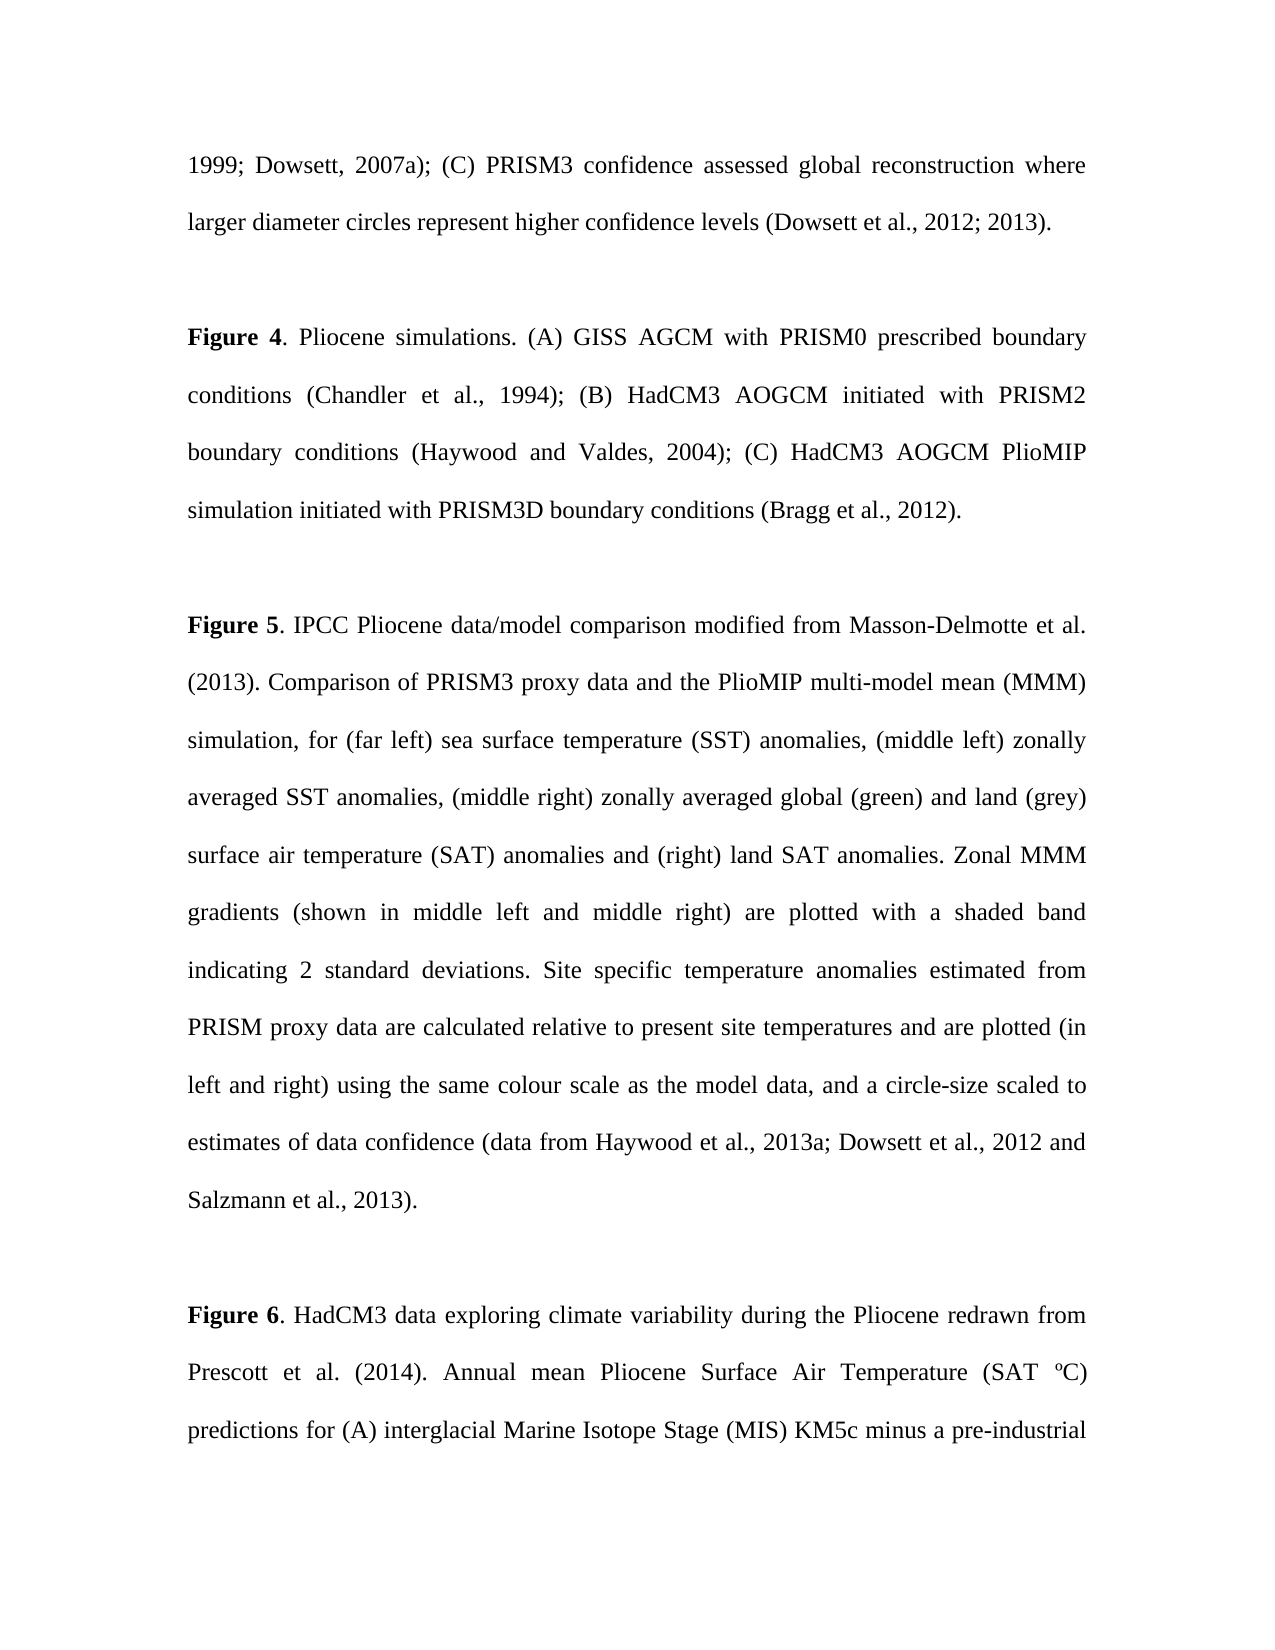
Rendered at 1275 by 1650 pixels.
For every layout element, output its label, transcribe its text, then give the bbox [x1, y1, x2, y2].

text Figure 5. IPCC Pliocene data/model comparison modified from Masson-Delmotte et al. (2013). Comparison of PRISM3 proxy data and the PlioMIP multi-model mean (MMM) simulation, for (far left) sea surface temperature (SST) anomalies, (middle left) zonally averaged SST anomalies, (middle right) zonally averaged global (green) and land (grey) surface air temperature (SAT) anomalies and (right) land SAT anomalies. Zonal MMM gradients (shown in middle left and middle right) are plotted with a shaded band indicating 2 standard deviations. Site specific temperature anomalies estimated from PRISM proxy data are calculated relative to present site temperatures and are plotted (in left and right) using the same colour scale as the model data, and a circle-size scaled to estimates of data confidence (data from Haywood et al., 2013a; Dowsett et al., 2012 and Salzmann et al., 2013). [187, 610, 1087, 1214]
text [187, 1300, 1087, 1444]
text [187, 150, 1087, 236]
text Figure 4. Pliocene simulations. (A) GISS AGCM with PRISM0 prescribed boundary conditions (Chandler et al., 1994); (B) HadCM3 AOGCM initiated with PRISM2 boundary conditions (Haywood and Valdes, 2004); (C) HadCM3 AOGCM PlioMIP simulation initiated with PRISM3D boundary conditions (Bragg et al., 2012). [187, 322, 1087, 524]
